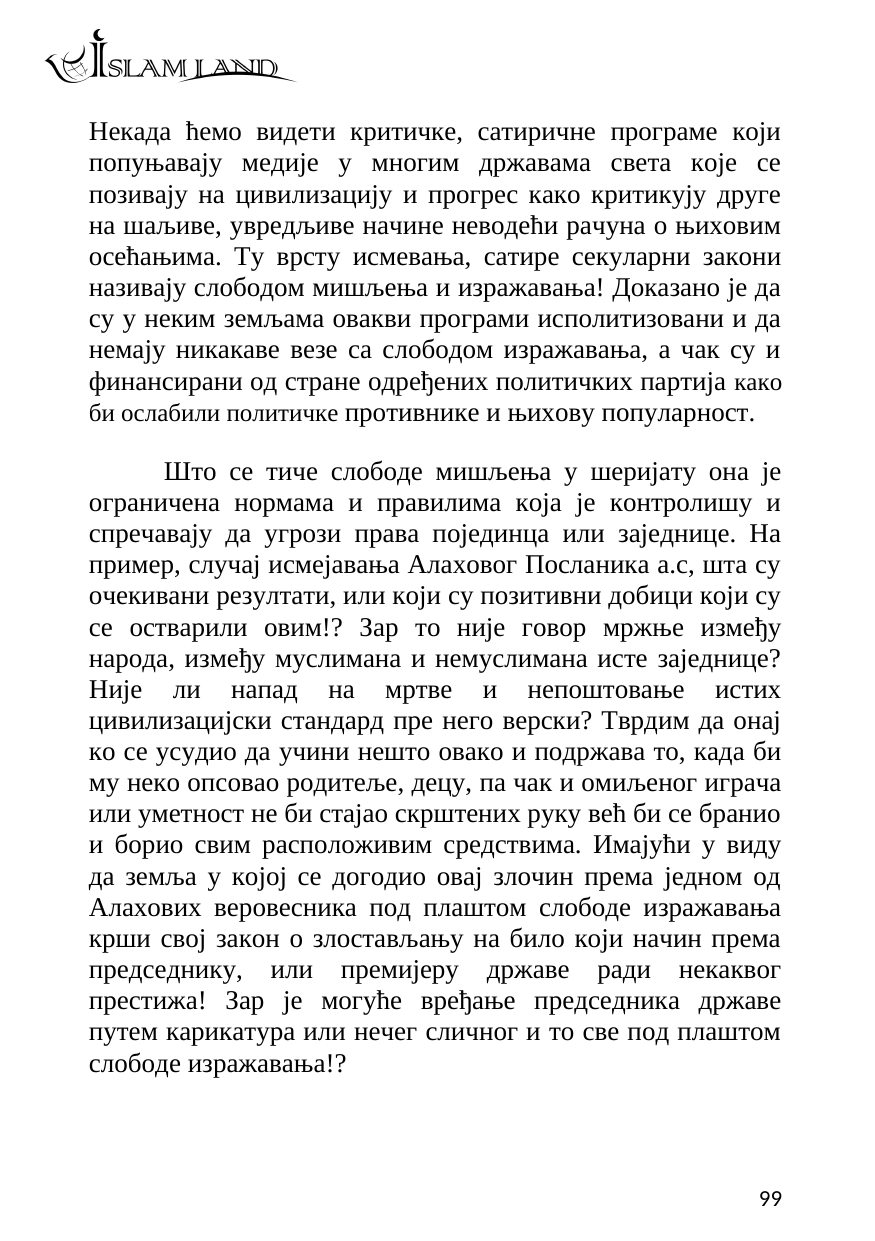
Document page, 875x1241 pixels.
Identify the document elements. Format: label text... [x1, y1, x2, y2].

text Што се тиче слободе мишљења у шеријату она је ограничена нормама и правилима која је контролишу и спречавају да угрози права појединца или заједнице. На пример, случај исмејавања Алаховог Посланика а.с, шта су очекивани резултати, или који су позитивни добици који су се остварили овим!? Зар то није говор мржње између народа, између муслимана и немуслимана исте заједнице? Није ли напад на мртве и непоштовање истих цивилизацијски стандард пре него верски? Тврдим да онај ко се усудио да учини нешто овако и подржава то, када би му неко опсовао родитеље, децу, па чак и омиљеног играча или уметност не би стајао скрштених руку већ би се бранио и борио свим расположивим средствима. Имајући у виду да земља у којој се догодио овај злочин према једном од Алахових веровесника под плаштом слободе изражавања крши свој закон о злостављању на било који начин према председнику, или премијеру државе ради некаквог престижа! Зар је могуће вређање председника државе путем карикатура или нечег сличног и то све под плаштом слободе изражавања!? [89, 455, 782, 1078]
picture [44, 29, 298, 83]
text Некада ћемо видети критичке, сатиричне програме који попуњавају медије у многим државама света које се позивају на цивилизацију и прогрес како критикују друге на шаљиве, увредљиве начине неводећи рачуна о њиховим осећањима. Ту врсту исмевања, сатире секуларни закони називају слободом мишљења и изражавања! Доказано је да су у неким земљама овакви програми исполитизовани и да немају никакаве везе са слободом изражавања, а чак су и финансирани од стране одређених политичких партија како би ослабили политичке противнике и њихову популарност. [89, 115, 782, 427]
